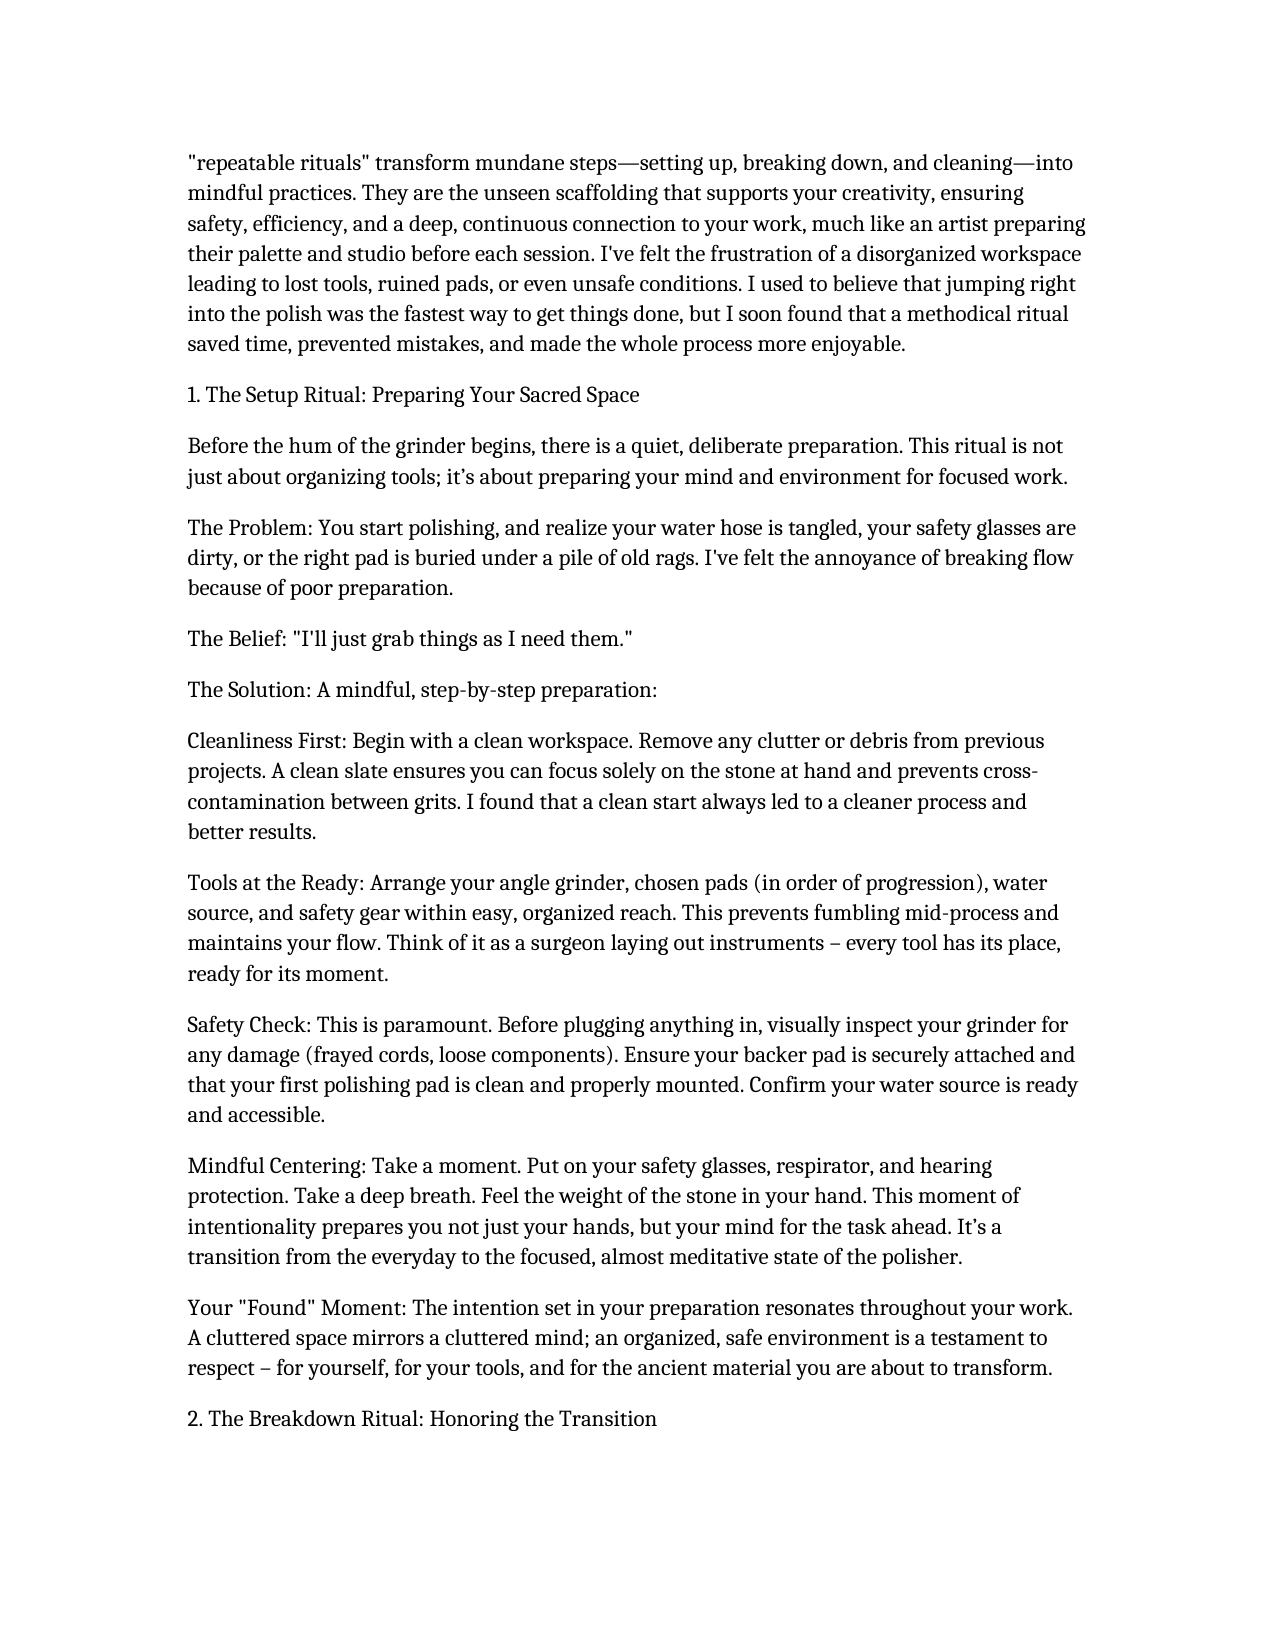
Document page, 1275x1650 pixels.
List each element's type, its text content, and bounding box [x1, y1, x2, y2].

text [187, 150, 1087, 358]
text The Problem: You start polishing, and realize your water hose is tangled, your safety glasses are dirty, or the right pad is buried under a pile of old rags. I've felt the annoyance of breaking flow because of poor preparation. [187, 514, 1087, 601]
text 2. The Breakdown Ritual: Honoring the Transition [187, 1406, 1087, 1433]
text Your "Found" Moment: The intention set in your preparation resonates throughout your work. A cluttered space mirrors a cluttered mind; an organized, safe environment is a testament to respect – for yourself, for your tools, and for the ancient material you are about to transform. [187, 1295, 1087, 1382]
text Mindful Centering: Take a moment. Put on your safety glasses, respirator, and hearing protection. Take a deep breath. Feel the weight of the stone in your hand. This moment of intentionality prepares you not just your hands, but your mind for the task ahead. It’s a transition from the everyday to the focused, almost meditative state of the polisher. [187, 1153, 1087, 1270]
text Cleanliness First: Begin with a clean workspace. Remove any clutter or debris from previous projects. A clean slate ensures you can focus solely on the stone at hand and prevents cross-contamination between grits. I found that a clean start always led to a cleaner process and better results. [187, 728, 1087, 845]
text 1. The Setup Ritual: Preparing Your Sacred Space [187, 382, 1087, 409]
text Safety Check: This is paramount. Before plugging anything in, visually inspect your grinder for any damage (frayed cords, loose components). Ensure your backer pad is securely attached and that your first polishing pad is clean and properly mounted. Confirm your water source is ready and accessible. [187, 1011, 1087, 1128]
text The Belief: "I'll just grab things as I need them." [187, 626, 1087, 652]
text Before the hum of the grinder begins, there is a quiet, deliberate preparation. This ritual is not just about organizing tools; it’s about preparing your mind and environment for focused work. [187, 433, 1087, 490]
text The Solution: A mindful, step-by-step preparation: [187, 677, 1087, 703]
text Tools at the Ready: Arrange your angle grinder, chosen pads (in order of progression), water source, and safety gear within easy, organized reach. This prevents fumbling mid-process and maintains your flow. Think of it as a surgeon laying out instruments – every tool has its place, ready for its moment. [187, 870, 1087, 987]
